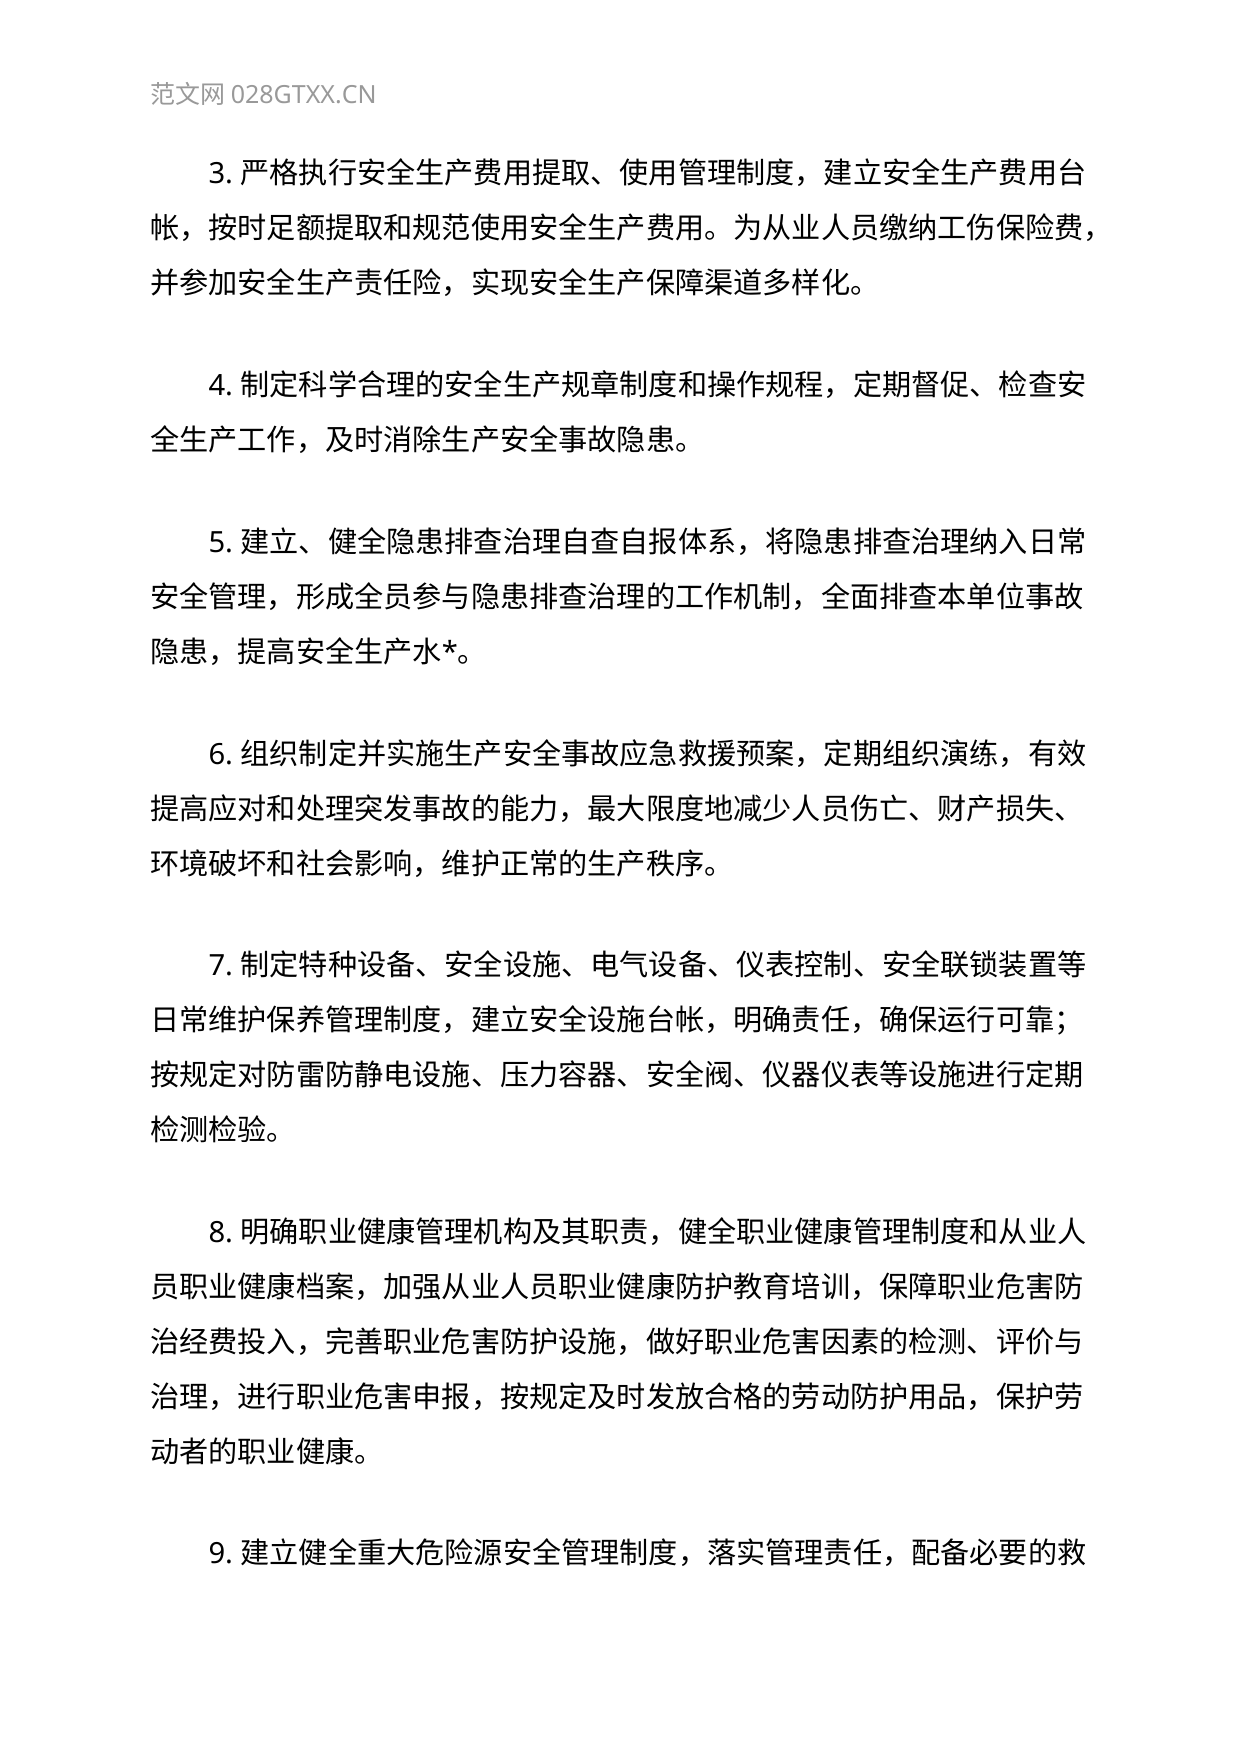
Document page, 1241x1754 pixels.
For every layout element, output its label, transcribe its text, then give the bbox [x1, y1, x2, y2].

text 6. 组织制定并实施生产安全事故应急救援预案，定期组织演练，有效提高应对和处理突发事故的能力，最大限度地减少人员伤亡、财产损失、环境破坏和社会影响，维护正常的生产秩序。 [150, 730, 1090, 882]
text 7. 制定特种设备、安全设施、电气设备、仪表控制、安全联锁装置等日常维护保养管理制度，建立安全设施台帐，明确责任，确保运行可靠；按规定对防雷防静电设施、压力容器、安全阀、仪器仪表等设施进行定期检测检验。 [150, 942, 1090, 1149]
text 3. 严格执行安全生产费用提取、使用管理制度，建立安全生产费用台帐，按时足额提取和规范使用安全生产费用。为从业人员缴纳工伤保险费，并参加安全生产责任险，实现安全生产保障渠道多样化。 [150, 150, 1090, 302]
text 4. 制定科学合理的安全生产规章制度和操作规程，定期督促、检查安全生产工作，及时消除生产安全事故隐患。 [150, 362, 1090, 459]
text 5. 建立、健全隐患排查治理自查自报体系，将隐患排查治理纳入日常安全管理，形成全员参与隐患排查治理的工作机制，全面排查本单位事故隐患，提高安全生产水*。 [150, 518, 1090, 671]
text 8. 明确职业健康管理机构及其职责，健全职业健康管理制度和从业人员职业健康档案，加强从业人员职业健康防护教育培训，保障职业危害防治经费投入，完善职业危害防护设施，做好职业危害因素的检测、评价与治理，进行职业危害申报，按规定及时发放合格的劳动防护用品，保护劳动者的职业健康。 [150, 1208, 1090, 1471]
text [150, 1530, 1090, 1572]
